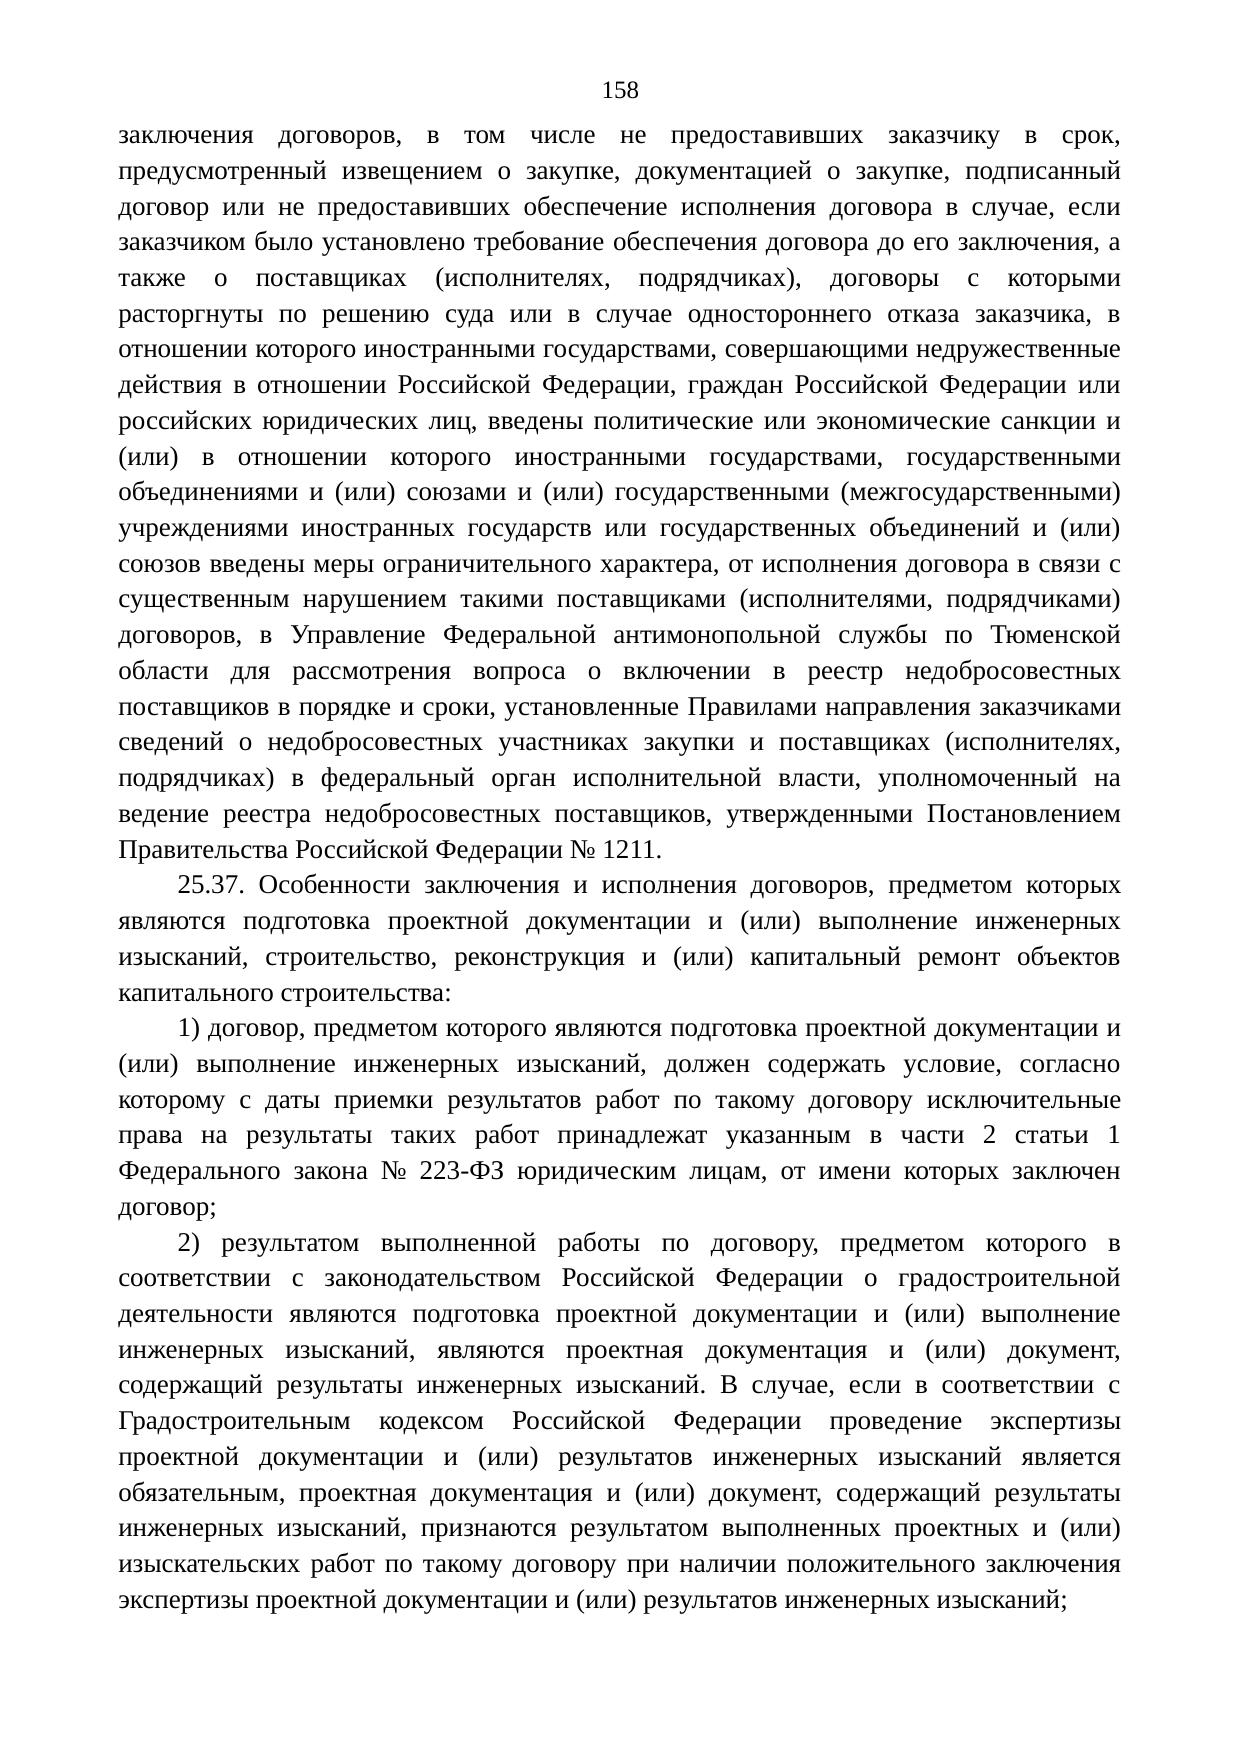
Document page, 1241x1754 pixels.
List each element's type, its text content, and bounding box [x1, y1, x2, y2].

text 2) результатом выполненной работы по договору, предметом которого в соответствии с законодательством Российской Федерации о градостроительной деятельности являются подготовка проектной документации и (или) выполнение инженерных изысканий, являются проектная документация и (или) документ, содержащий результаты инженерных изысканий. В случае, если в соответствии с Градостроительным кодексом Российской Федерации проведение экспертизы проектной документации и (или) результатов инженерных изысканий является обязательным, проектная документация и (или) документ, содержащий результаты инженерных изысканий, признаются результатом выполненных проектных и (или) изыскательских работ по такому договору при наличии положительного заключения экспертизы проектной документации и (или) результатов инженерных изысканий; [118, 1226, 1122, 1614]
text 1) договор, предметом которого являются подготовка проектной документации и (или) выполнение инженерных изысканий, должен содержать условие, согласно которому с даты приемки результатов работ по такому договору исключительные права на результаты таких работ принадлежат указанным в части 2 статьи 1 Федерального закона № 223-ФЗ юридическим лицам, от имени которых заключен договор; [118, 1011, 1122, 1221]
text 25.37. Особенности заключения и исполнения договоров, предметом которых являются подготовка проектной документации и (или) выполнение инженерных изысканий, строительство, реконструкция и (или) капитальный ремонт объектов капитального строительства: [118, 868, 1122, 1007]
